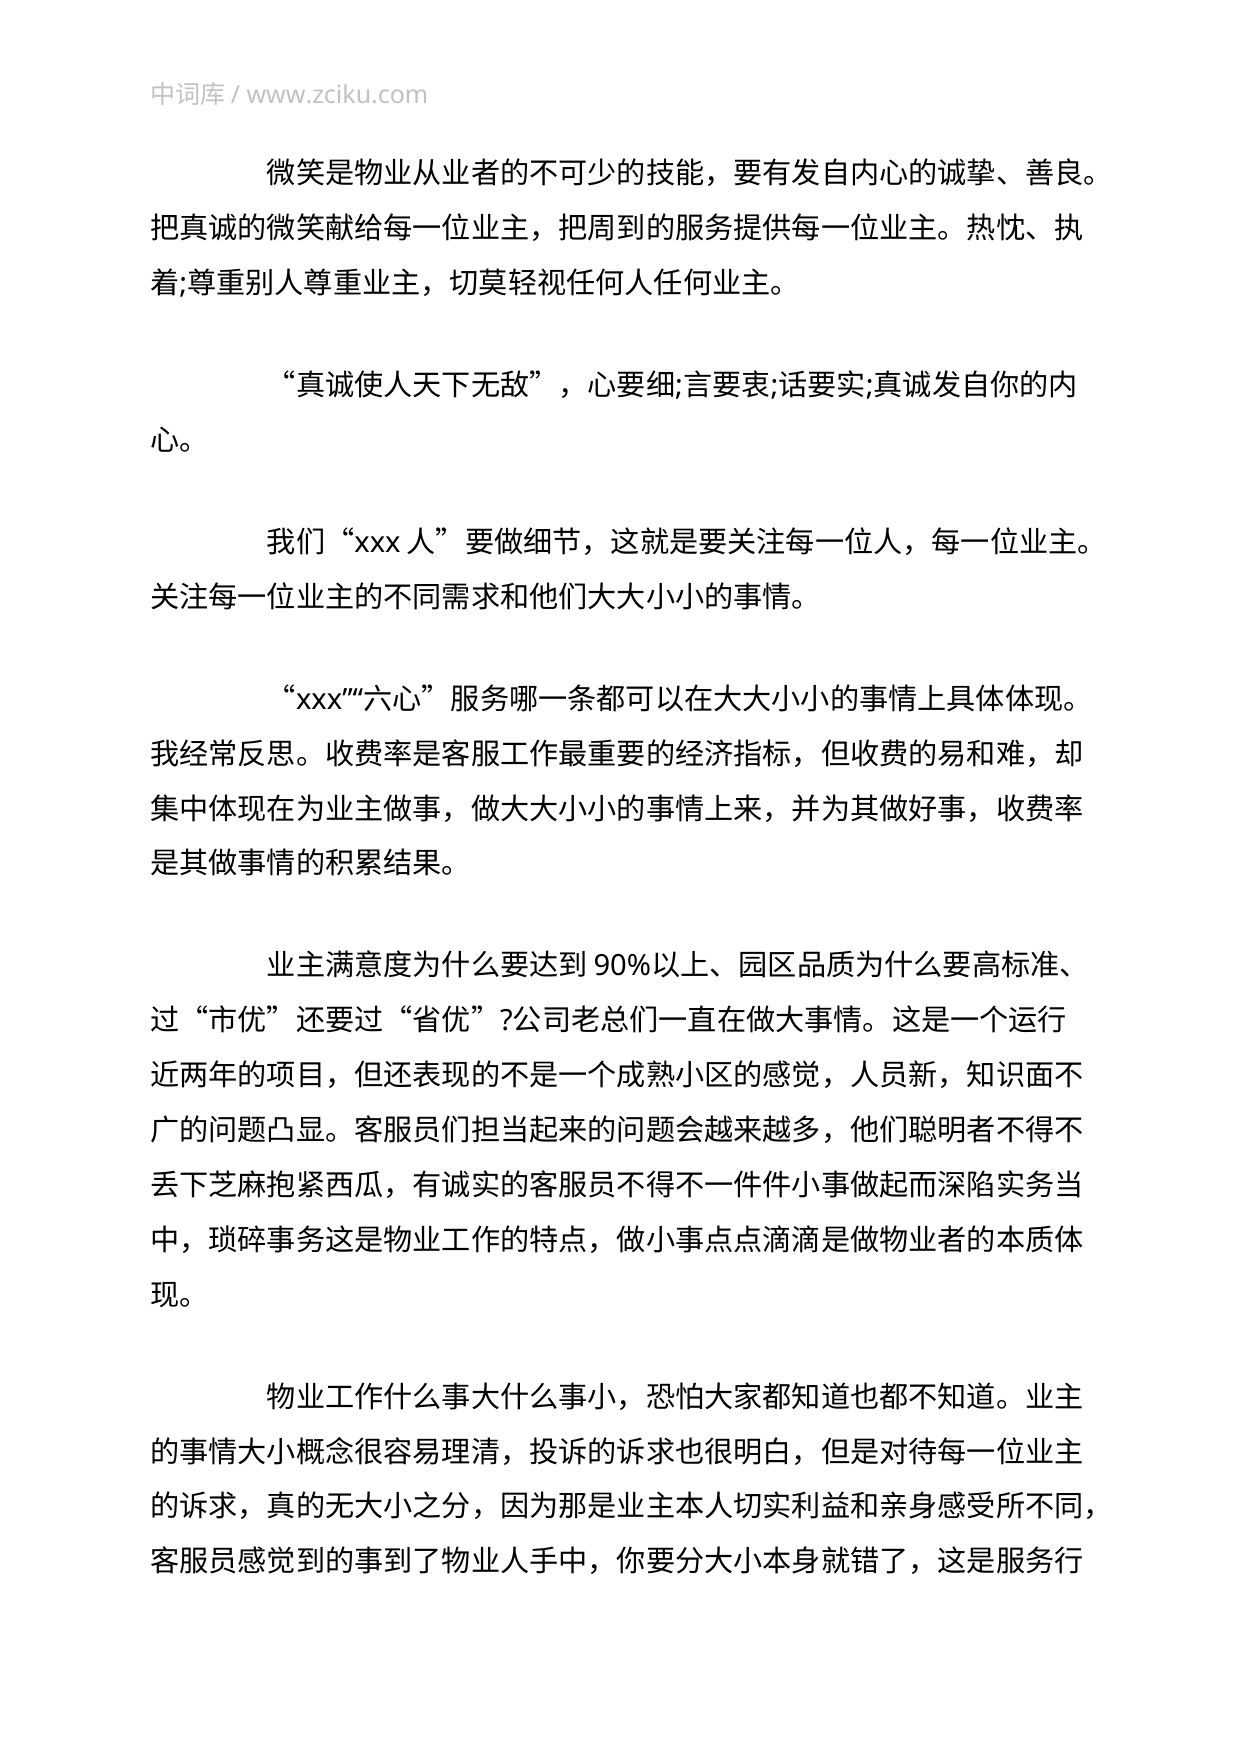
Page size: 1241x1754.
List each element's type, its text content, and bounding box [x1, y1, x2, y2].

text 业主满意度为什么要达到90%以上、园区品质为什么要高标准、过“市优”还要过“省优”?公司老总们一直在做大事情。这是一个运行近两年的项目，但还表现的不是一个成熟小区的感觉，人员新，知识面不广的问题凸显。客服员们担当起来的问题会越来越多，他们聪明者不得不丢下芝麻抱紧西瓜，有诚实的客服员不得不一件件小事做起而深陷实务当中，琐碎事务这是物业工作的特点，做小事点点滴滴是做物业者的本质体现。 [150, 942, 1090, 1314]
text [150, 1373, 1090, 1580]
text 我们“xxx人”要做细节，这就是要关注每一位人，每一位业主。关注每一位业主的不同需求和他们大大小小的事情。 [150, 518, 1090, 616]
text 微笑是物业从业者的不可少的技能，要有发自内心的诚挚、善良。把真诚的微笑献给每一位业主，把周到的服务提供每一位业主。热忱、执着;尊重别人尊重业主，切莫轻视任何人任何业主。 [150, 150, 1090, 302]
text “xxx”“六心”服务哪一条都可以在大大小小的事情上具体体现。我经常反思。收费率是客服工作最重要的经济指标，但收费的易和难，却集中体现在为业主做事，做大大小小的事情上来，并为其做好事，收费率是其做事情的积累结果。 [150, 675, 1090, 882]
text “真诚使人天下无敌”，心要细;言要衷;话要实;真诚发自你的内心。 [150, 362, 1090, 459]
